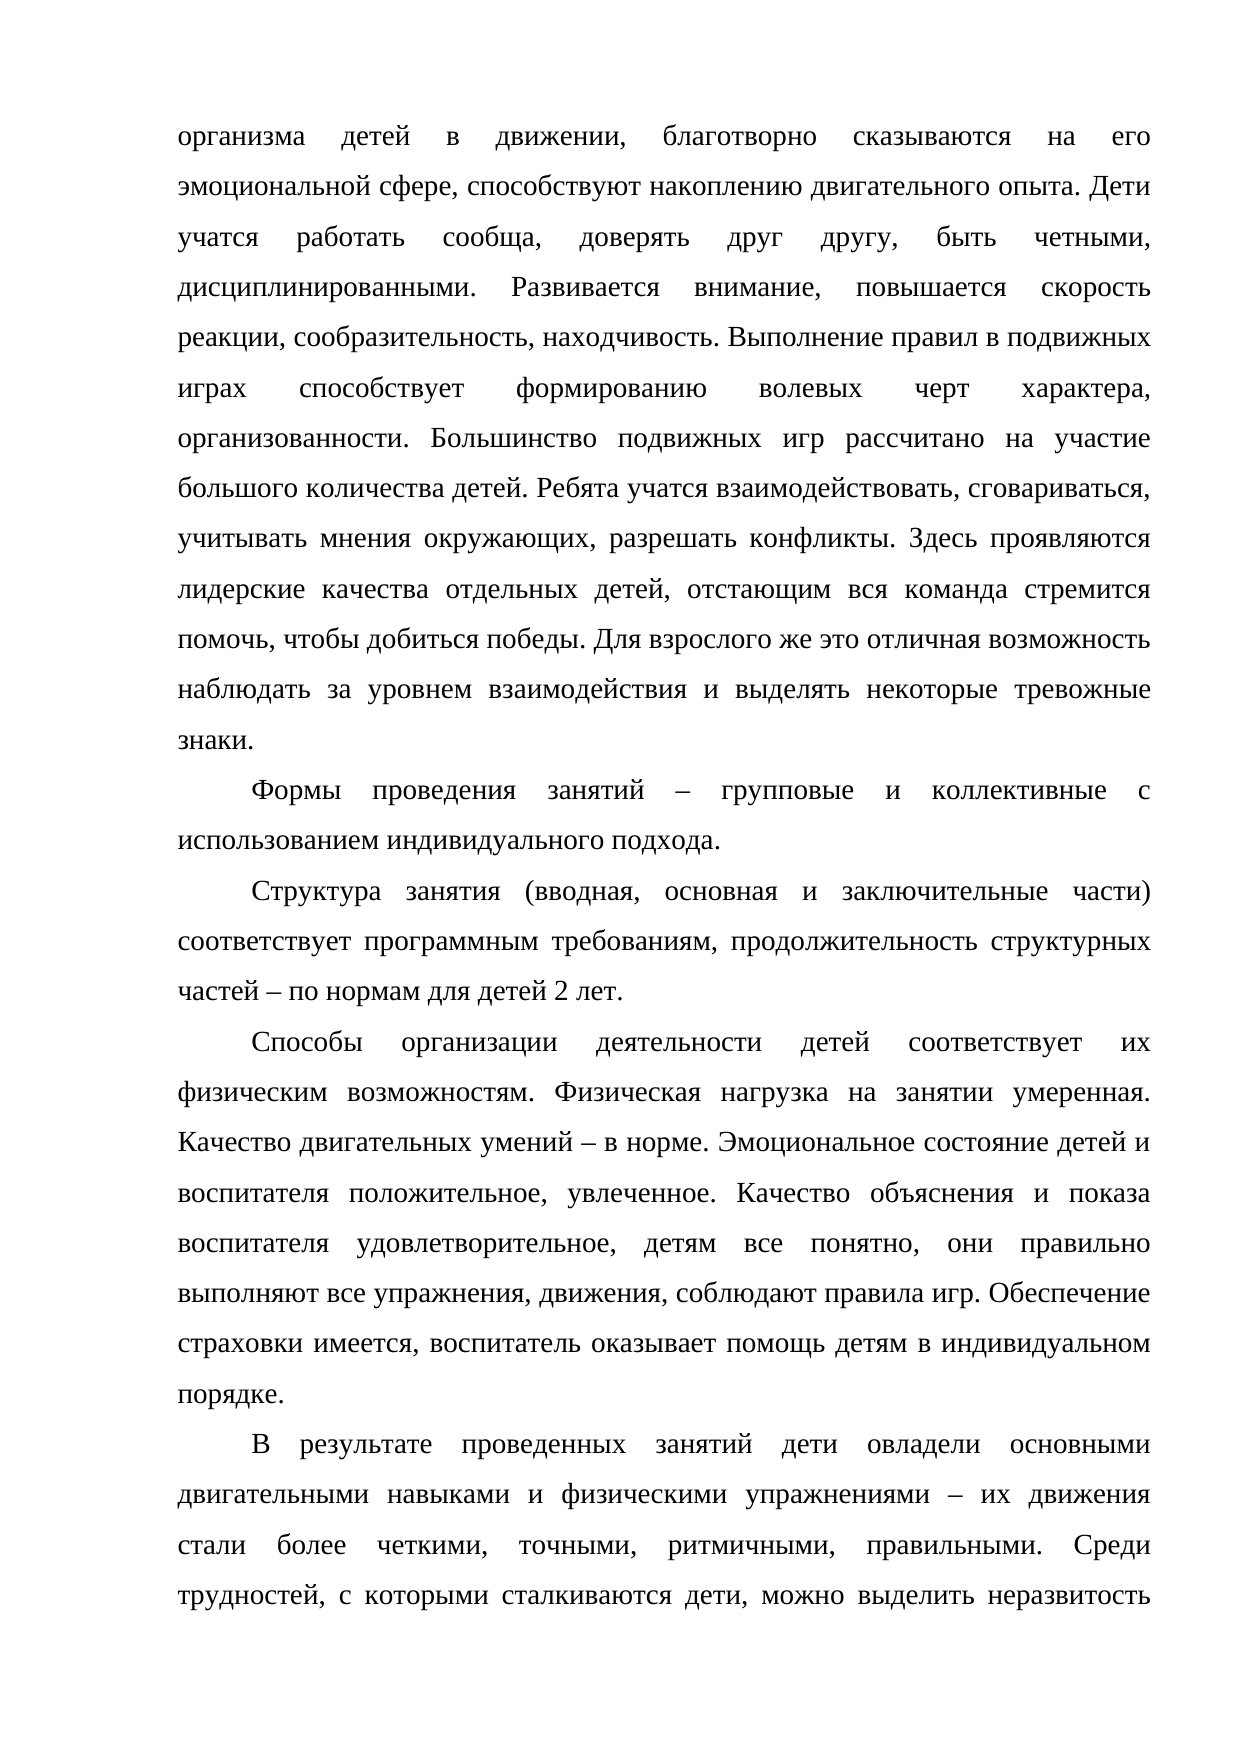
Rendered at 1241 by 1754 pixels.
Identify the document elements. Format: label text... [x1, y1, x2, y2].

text Способы организации деятельности детей соответствует их физическим возможностям. Физическая нагрузка на занятии умеренная. Качество двигательных умений – в норме. Эмоциональное состояние детей и воспитателя положительное, увлеченное. Качество объяснения и показа воспитателя удовлетворительное, детям все понятно, они правильно выполняют все упражнения, движения, соблюдают правила игр. Обеспечение страховки имеется, воспитатель оказывает помощь детям в индивидуальном порядке. [177, 1024, 1152, 1409]
text Структура занятия (вводная, основная и заключительные части) соответствует программным требованиям, продолжительность структурных частей – по нормам для детей 2 лет. [177, 873, 1152, 1007]
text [177, 1426, 1152, 1611]
text Формы проведения занятий – групповые и коллективные с использованием индивидуального подхода. [177, 772, 1152, 856]
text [177, 118, 1152, 755]
